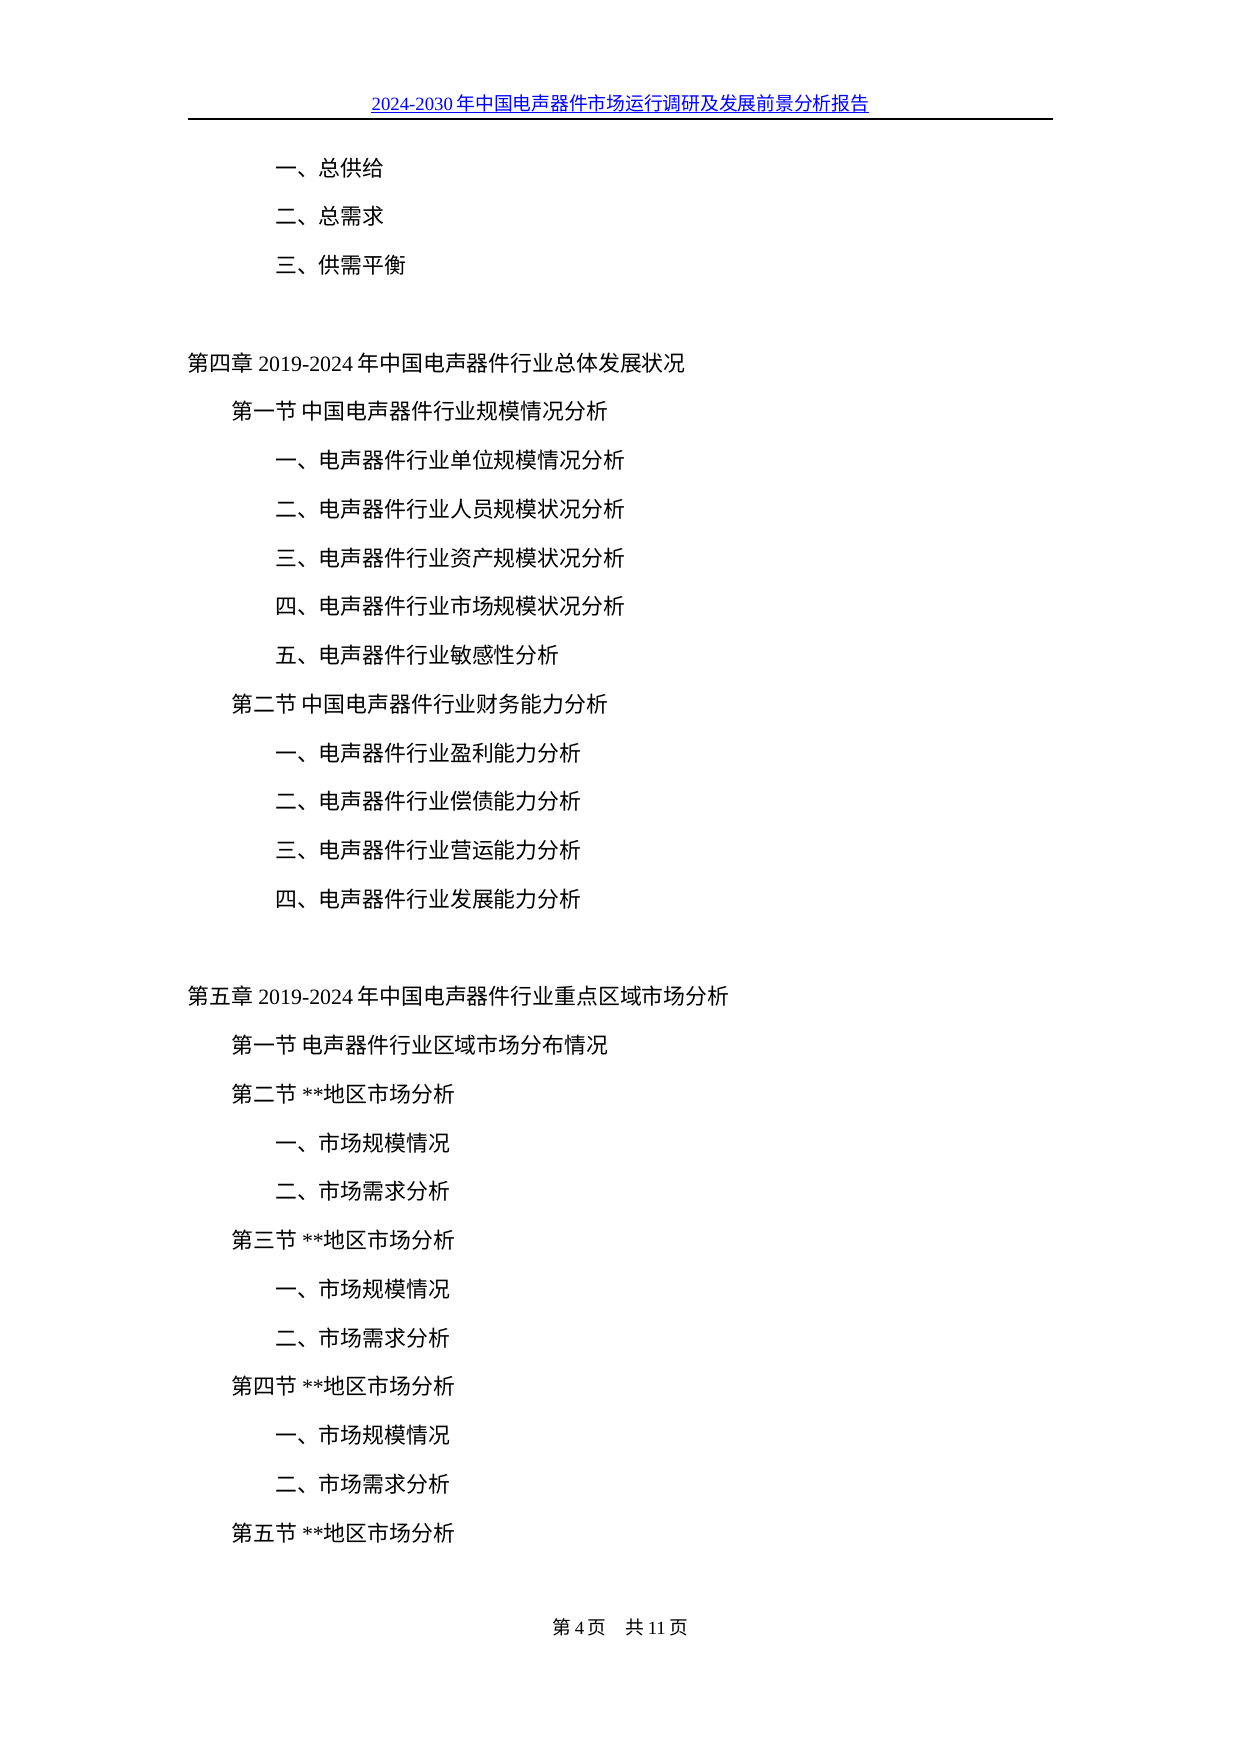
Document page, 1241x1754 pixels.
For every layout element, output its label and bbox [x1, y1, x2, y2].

text [187, 150, 1053, 1548]
